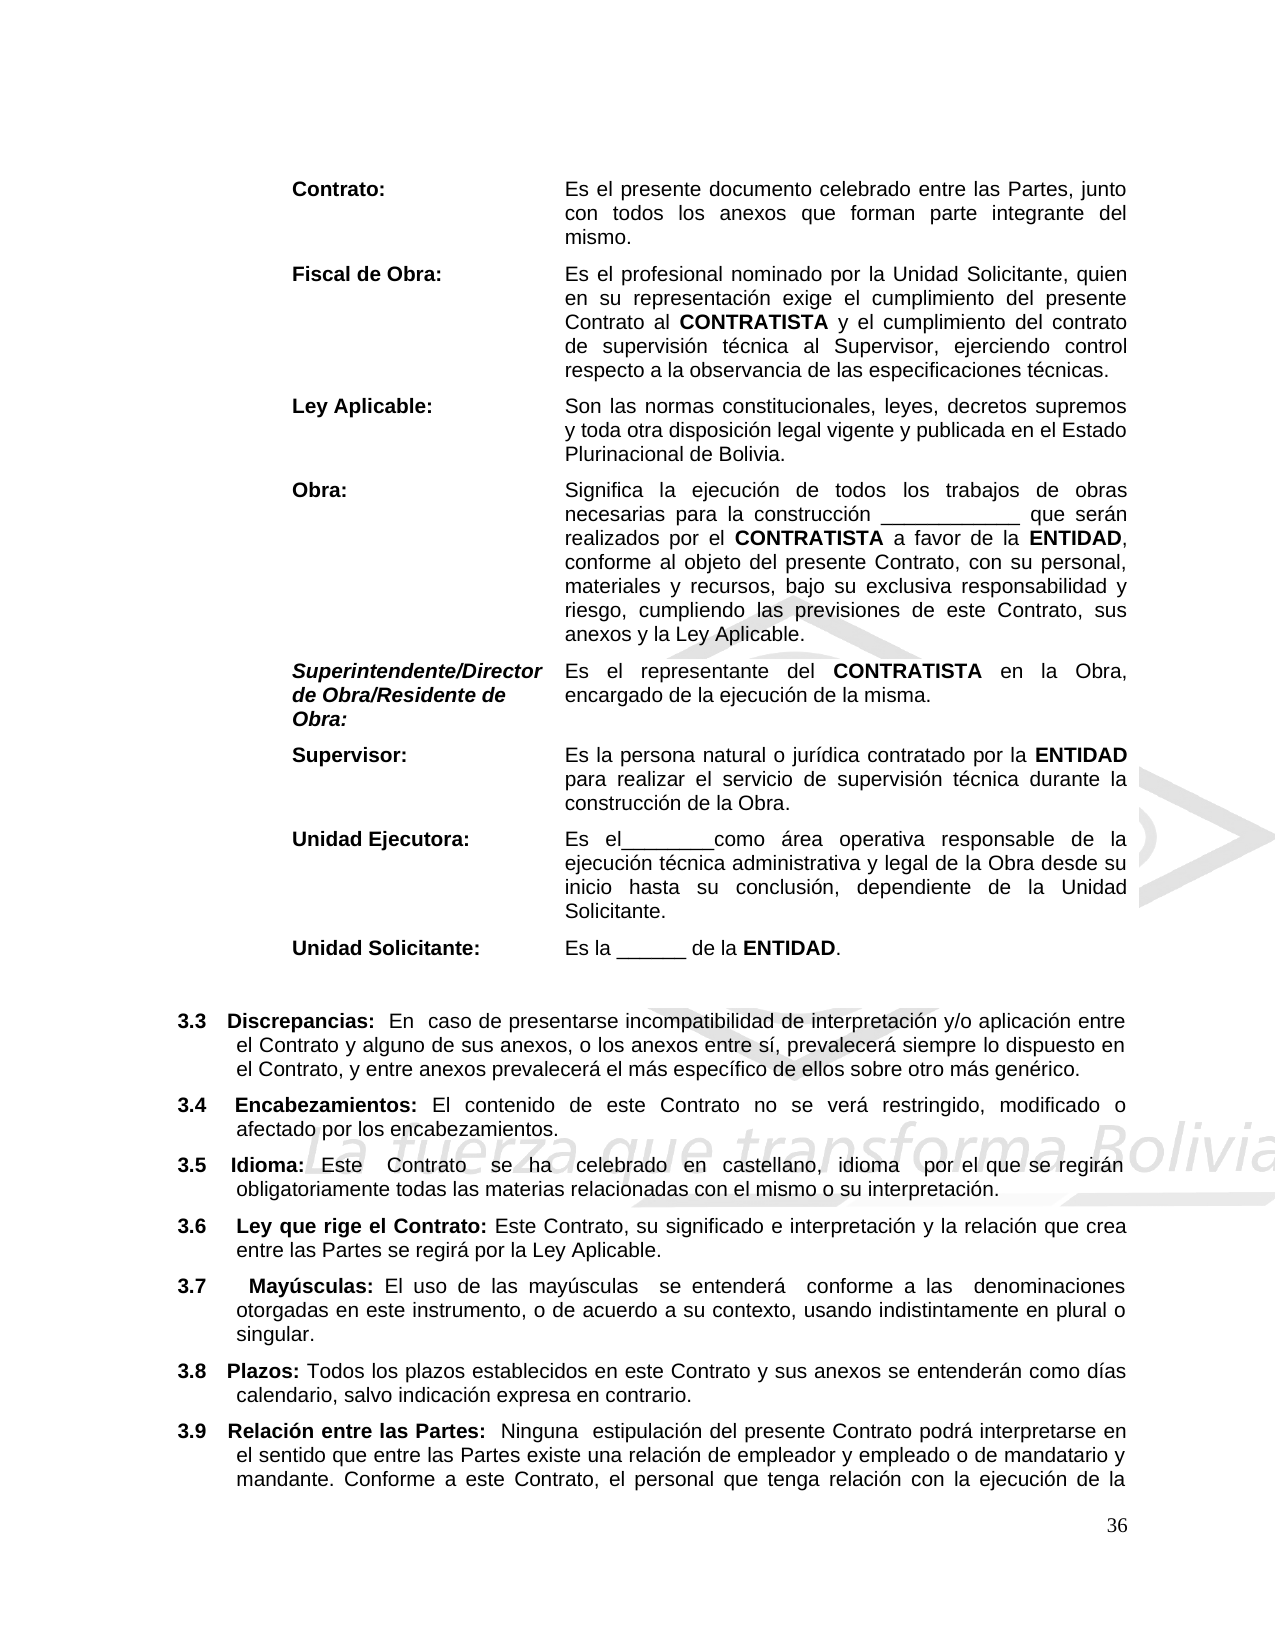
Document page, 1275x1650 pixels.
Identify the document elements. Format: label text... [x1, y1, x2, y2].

table_cell Es la ______ de la ENTIDAD. [553, 936, 1139, 1008]
table_cell Unidad Ejecutora: [281, 827, 553, 936]
text 3.4 Encabezamientos: El contenido de este Contrato no se verá restringido, modificado o afectado por los encabezamientos. [177, 1093, 1127, 1141]
table_cell Son las normas constitucionales, leyes, decretos supremos y toda otra disposición legal vigente y publicada en el Estado Plurinacional de Bolivia. [553, 394, 1139, 478]
table_cell Es la persona natural o jurídica contratado por la ENTIDAD para realizar el servicio de supervisión técnica durante la construcción de la Obra. [553, 743, 1139, 827]
table_cell Es el profesional nominado por la Unidad Solicitante, quien en su representación exige el cumplimiento del presente Contrato al CONTRATISTA y el cumplimiento del contrato de supervisión técnica al Supervisor, ejerciendo control respecto a la observancia de las especificaciones técnicas. [553, 262, 1139, 394]
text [177, 1419, 1127, 1491]
table_cell Significa la ejecución de todos los trabajos de obras necesarias para la construcción ____________ que serán realizados por el CONTRATISTA a favor de la ENTIDAD, conforme al objeto del presente Contrato, con su personal, materiales y recursos, bajo su exclusiva responsabilidad y riesgo, cumpliendo las previsiones de este Contrato, sus anexos y la Ley Aplicable. [553, 478, 1139, 658]
table_cell Ley Aplicable: [281, 394, 553, 478]
text 3.6 Ley que rige el Contrato: Este Contrato, su significado e interpretación y la relación que crea entre las Partes se regirá por la Ley Aplicable. [177, 1214, 1127, 1262]
table_cell Unidad Solicitante: [281, 936, 553, 1008]
table_cell Es el presente documento celebrado entre las Partes, junto con todos los anexos que forman parte integrante del mismo. [553, 177, 1139, 262]
table_cell Es el________como área operativa responsable de la ejecución técnica administrativa y legal de la Obra desde su inicio hasta su conclusión, dependiente de la Unidad Solicitante. [553, 827, 1139, 936]
table_cell Obra: [281, 478, 553, 658]
text 3.8 Plazos: Todos los plazos establecidos en este Contrato y sus anexos se entenderán como días calendario, salvo indicación expresa en contrario. [177, 1358, 1127, 1406]
table_cell Fiscal de Obra: [281, 262, 553, 394]
text 3.5 Idioma: Este Contrato se ha celebrado en castellano, idioma por el que se regirán obligatoriamente todas las materias relacionadas con el mismo o su interpretación. [177, 1153, 1127, 1201]
table_cell Superintendente/Director de Obra/Residente de Obra: [281, 659, 553, 743]
table_cell Contrato: [281, 177, 553, 262]
table_cell Es el representante del CONTRATISTA en la Obra, encargado de la ejecución de la misma. [553, 659, 1139, 743]
table_cell Supervisor: [281, 743, 553, 827]
text 3.7 Mayúsculas: El uso de las mayúsculas se entenderá conforme a las denominaciones otorgadas en este instrumento, o de acuerdo a su contexto, usando indistintamente en plural o singular. [177, 1274, 1127, 1346]
text 3.3 Discrepancias: En caso de presentarse incompatibilidad de interpretación y/o aplicación entre el Contrato y alguno de sus anexos, o los anexos entre sí, prevalecerá siempre lo dispuesto en el Contrato, y entre anexos prevalecerá el más específico de ellos sobre otro más genérico. [177, 1008, 1127, 1080]
